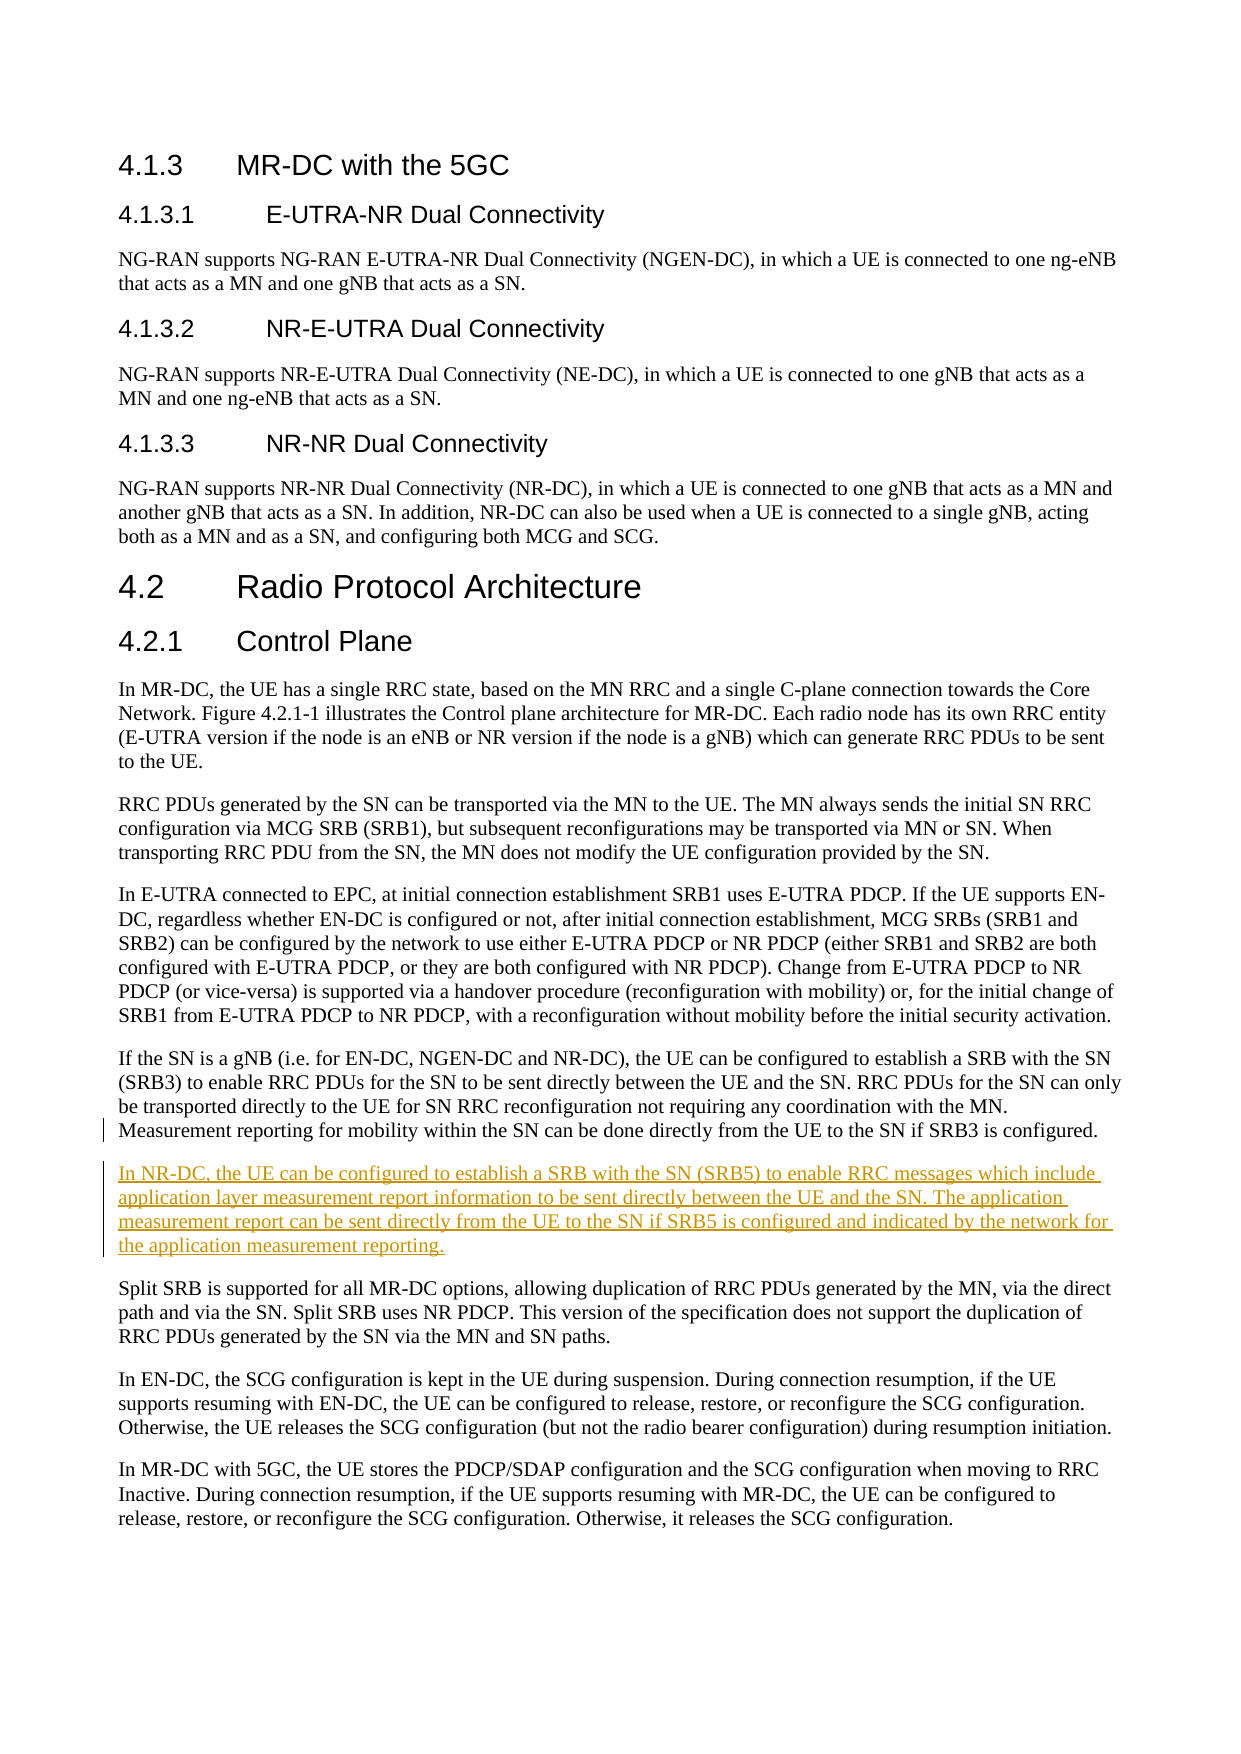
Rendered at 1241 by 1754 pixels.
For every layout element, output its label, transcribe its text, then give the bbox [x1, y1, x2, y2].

subtitle 4.1.3 MR-DC with the 5GC [118, 147, 1122, 181]
subtitle 4.1.3.3 NR-NR Dual Connectivity [118, 428, 1122, 457]
text NG-RAN supports NR-NR Dual Connectivity (NR-DC), in which a UE is connected to one gNB that acts as a MN and another gNB that acts as a SN. In addition, NR-DC can also be used when a UE is connected to a single gNB, acting both as a MN and as a SN, and configuring both MCG and SCG. [118, 476, 1122, 548]
text NG-RAN supports NG-RAN E-UTRA-NR Dual Connectivity (NGEN-DC), in which a UE is connected to one ng-eNB that acts as a MN and one gNB that acts as a SN. [118, 247, 1122, 295]
subtitle 4.1.3.1 E-UTRA-NR Dual Connectivity [118, 200, 1122, 228]
text In MR-DC with 5GC, the UE stores the PDCP/SDAP configuration and the SCG configuration when moving to RRC Inactive. During connection resumption, if the UE supports resuming with MR-DC, the UE can be configured to release, restore, or reconfigure the SCG configuration. Otherwise, it releases the SCG configuration. [118, 1457, 1122, 1529]
text In E-UTRA connected to EPC, at initial connection establishment SRB1 uses E-UTRA PDCP. If the UE supports EN-DC, regardless whether EN-DC is configured or not, after initial connection establishment, MCG SRBs (SRB1 and SRB2) can be configured by the network to use either E-UTRA PDCP or NR PDCP (either SRB1 and SRB2 are both configured with E-UTRA PDCP, or they are both configured with NR PDCP). Change from E-UTRA PDCP to NR PDCP (or vice-versa) is supported via a handover procedure (reconfiguration with mobility) or, for the initial change of SRB1 from E-UTRA PDCP to NR PDCP, with a reconfiguration without mobility before the initial security activation. [118, 882, 1122, 1027]
text In MR-DC, the UE has a single RRC state, based on the MN RRC and a single C-plane connection towards the Core Network. Figure 4.2.1-1 illustrates the Control plane architecture for MR-DC. Each radio node has its own RRC entity (E-UTRA version if the node is an eNB or NR version if the node is a gNB) which can generate RRC PDUs to be sent to the UE. [118, 676, 1122, 773]
subtitle 4.2.1 Control Plane [118, 624, 1122, 658]
text RRC PDUs generated by the SN can be transported via the MN to the UE. The MN always sends the initial SN RRC configuration via MCG SRB (SRB1), but subsequent reconfigurations may be transported via MN or SN. When transporting RRC PDU from the SN, the MN does not modify the UE configuration provided by the SN. [118, 791, 1122, 864]
text If the SN is a gNB (i.e. for EN-DC, NGEN-DC and NR-DC), the UE can be configured to establish a SRB with the SN (SRB3) to enable RRC PDUs for the SN to be sent directly between the UE and the SN. RRC PDUs for the SN can only be transported directly to the UE for SN RRC reconfiguration not requiring any coordination with the MN. Measurement reporting for mobility within the SN can be done directly from the UE to the SN if SRB3 is configured. [118, 1046, 1122, 1142]
text NG-RAN supports NR-E-UTRA Dual Connectivity (NE-DC), in which a UE is connected to one gNB that acts as a MN and one ng-eNB that acts as a SN. [118, 362, 1122, 410]
subtitle 4.1.3.2 NR-E-UTRA Dual Connectivity [118, 314, 1122, 343]
subtitle 4.2 Radio Protocol Architecture [118, 567, 1122, 605]
text In EN-DC, the SCG configuration is kept in the UE during suspension. During connection resumption, if the UE supports resuming with EN-DC, the UE can be configured to release, restore, or reconfigure the SCG configuration. Otherwise, the UE releases the SCG configuration (but not the radio bearer configuration) during resumption initiation. [118, 1366, 1122, 1439]
text Split SRB is supported for all MR-DC options, allowing duplication of RRC PDUs generated by the MN, via the direct path and via the SN. Split SRB uses NR PDCP. This version of the specification does not support the duplication of RRC PDUs generated by the SN via the MN and SN paths. [118, 1276, 1122, 1348]
